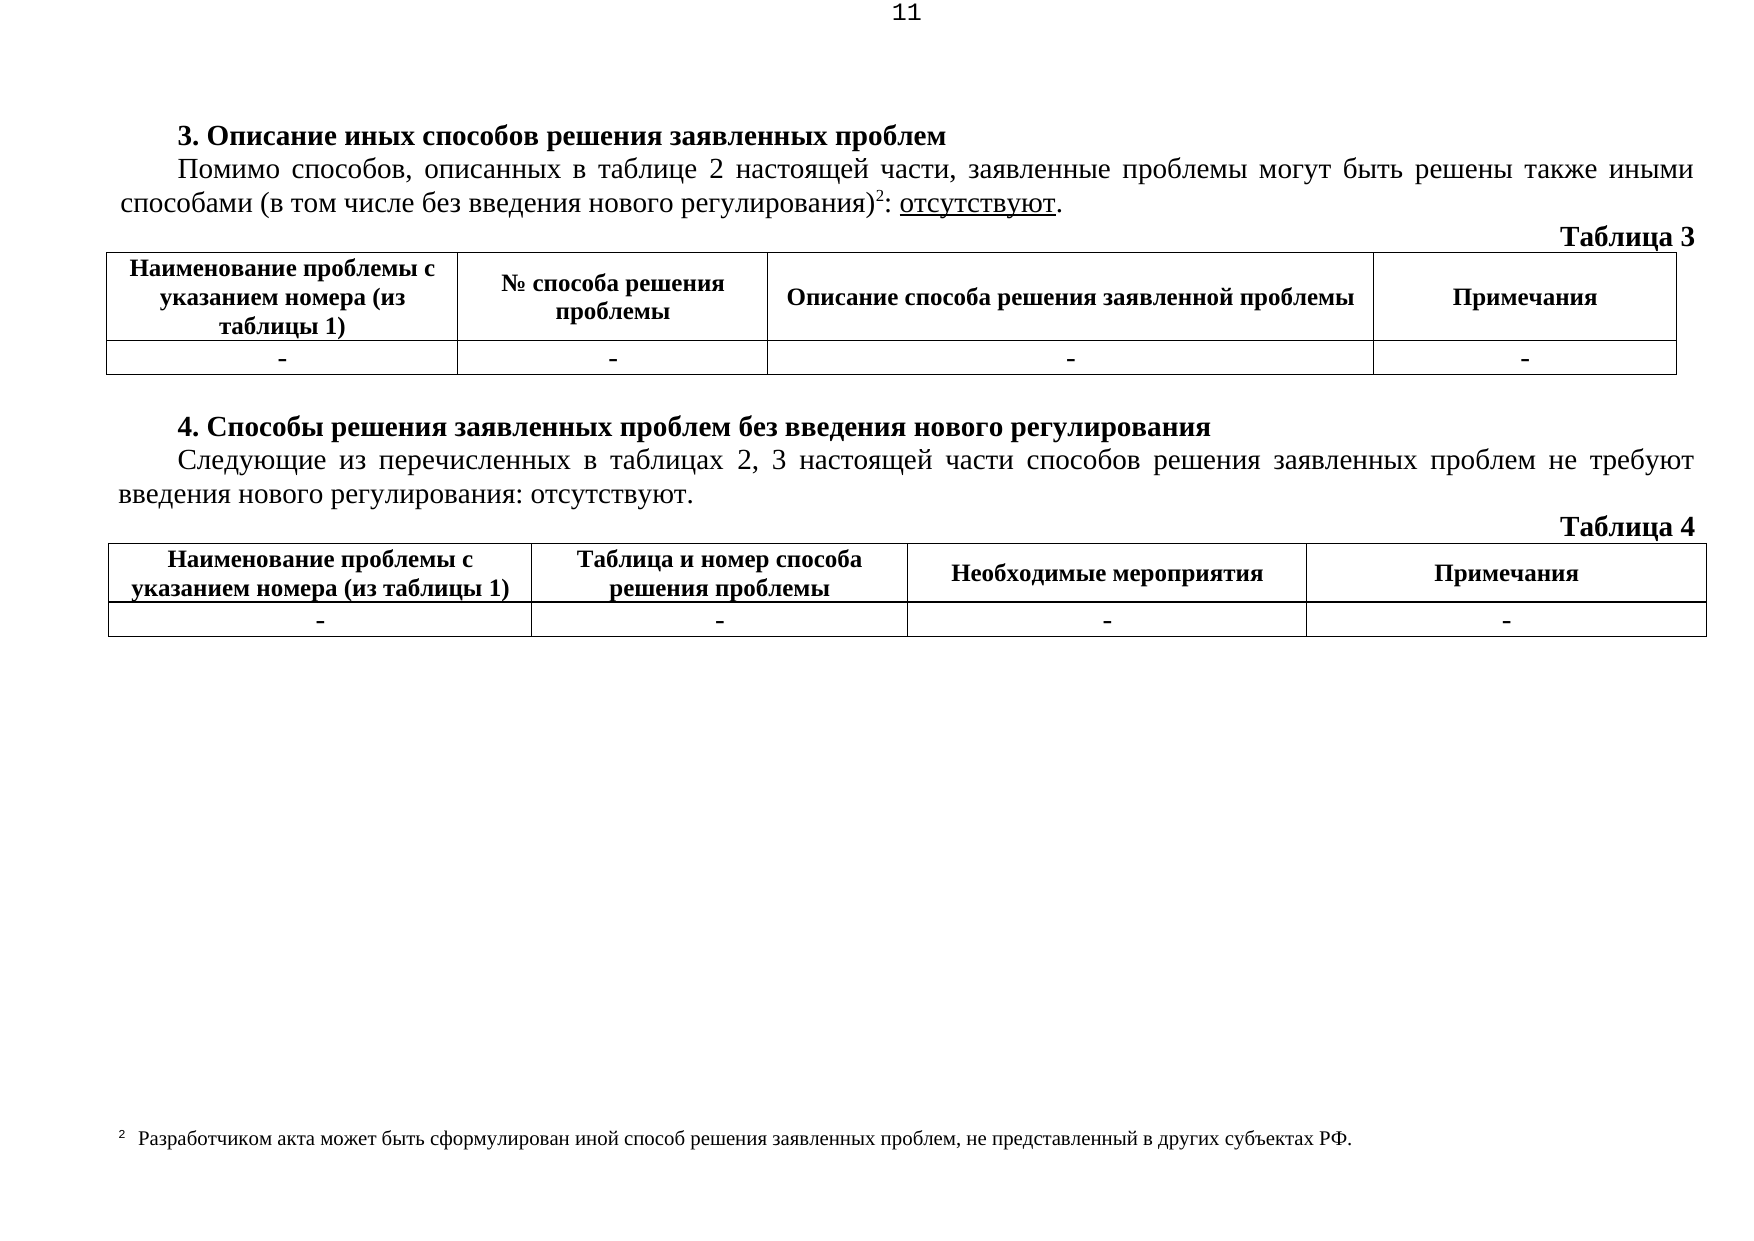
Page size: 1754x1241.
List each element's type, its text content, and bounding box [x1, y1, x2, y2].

table_header Примечания [1307, 544, 1706, 601]
table_cell - [908, 603, 1306, 636]
text Следующие из перечисленных в таблицах 2, 3 настоящей части способов решения заявленных проблем не требуют введения нового регулирования: отсутствуют. [118, 442, 1695, 509]
table_header Таблица и номер способа решения проблемы [532, 544, 907, 601]
table_cell - [532, 603, 907, 636]
table_cell - [1374, 341, 1676, 374]
table_header Необходимые мероприятия [908, 544, 1306, 601]
table_cell - [109, 603, 531, 636]
text Таблица 3 [118, 219, 1695, 252]
text 4. Способы решения заявленных проблем без введения нового регулирования [118, 409, 1695, 442]
table_cell - [768, 341, 1373, 374]
table_header Наименование проблемы с указанием номера (из таблицы 1) [109, 544, 531, 601]
table_header № способа решения проблемы [458, 253, 767, 339]
text Таблица 4 [120, 509, 1695, 543]
text Помимо способов, описанных в таблице 2 настоящей части, заявленные проблемы могут быть решены также иными способами (в том числе без введения нового регулирования): отсутствуют. [120, 152, 1695, 219]
table_header Примечания [1374, 253, 1676, 339]
table_cell - [1307, 603, 1706, 636]
text 3. Описание иных способов решения заявленных проблем [120, 118, 1695, 152]
table_cell - [458, 341, 767, 374]
table_cell - [107, 341, 457, 374]
table_header Наименование проблемы с указанием номера (из таблицы 1) [107, 253, 457, 339]
table_header Описание способа решения заявленной проблемы [768, 253, 1373, 339]
